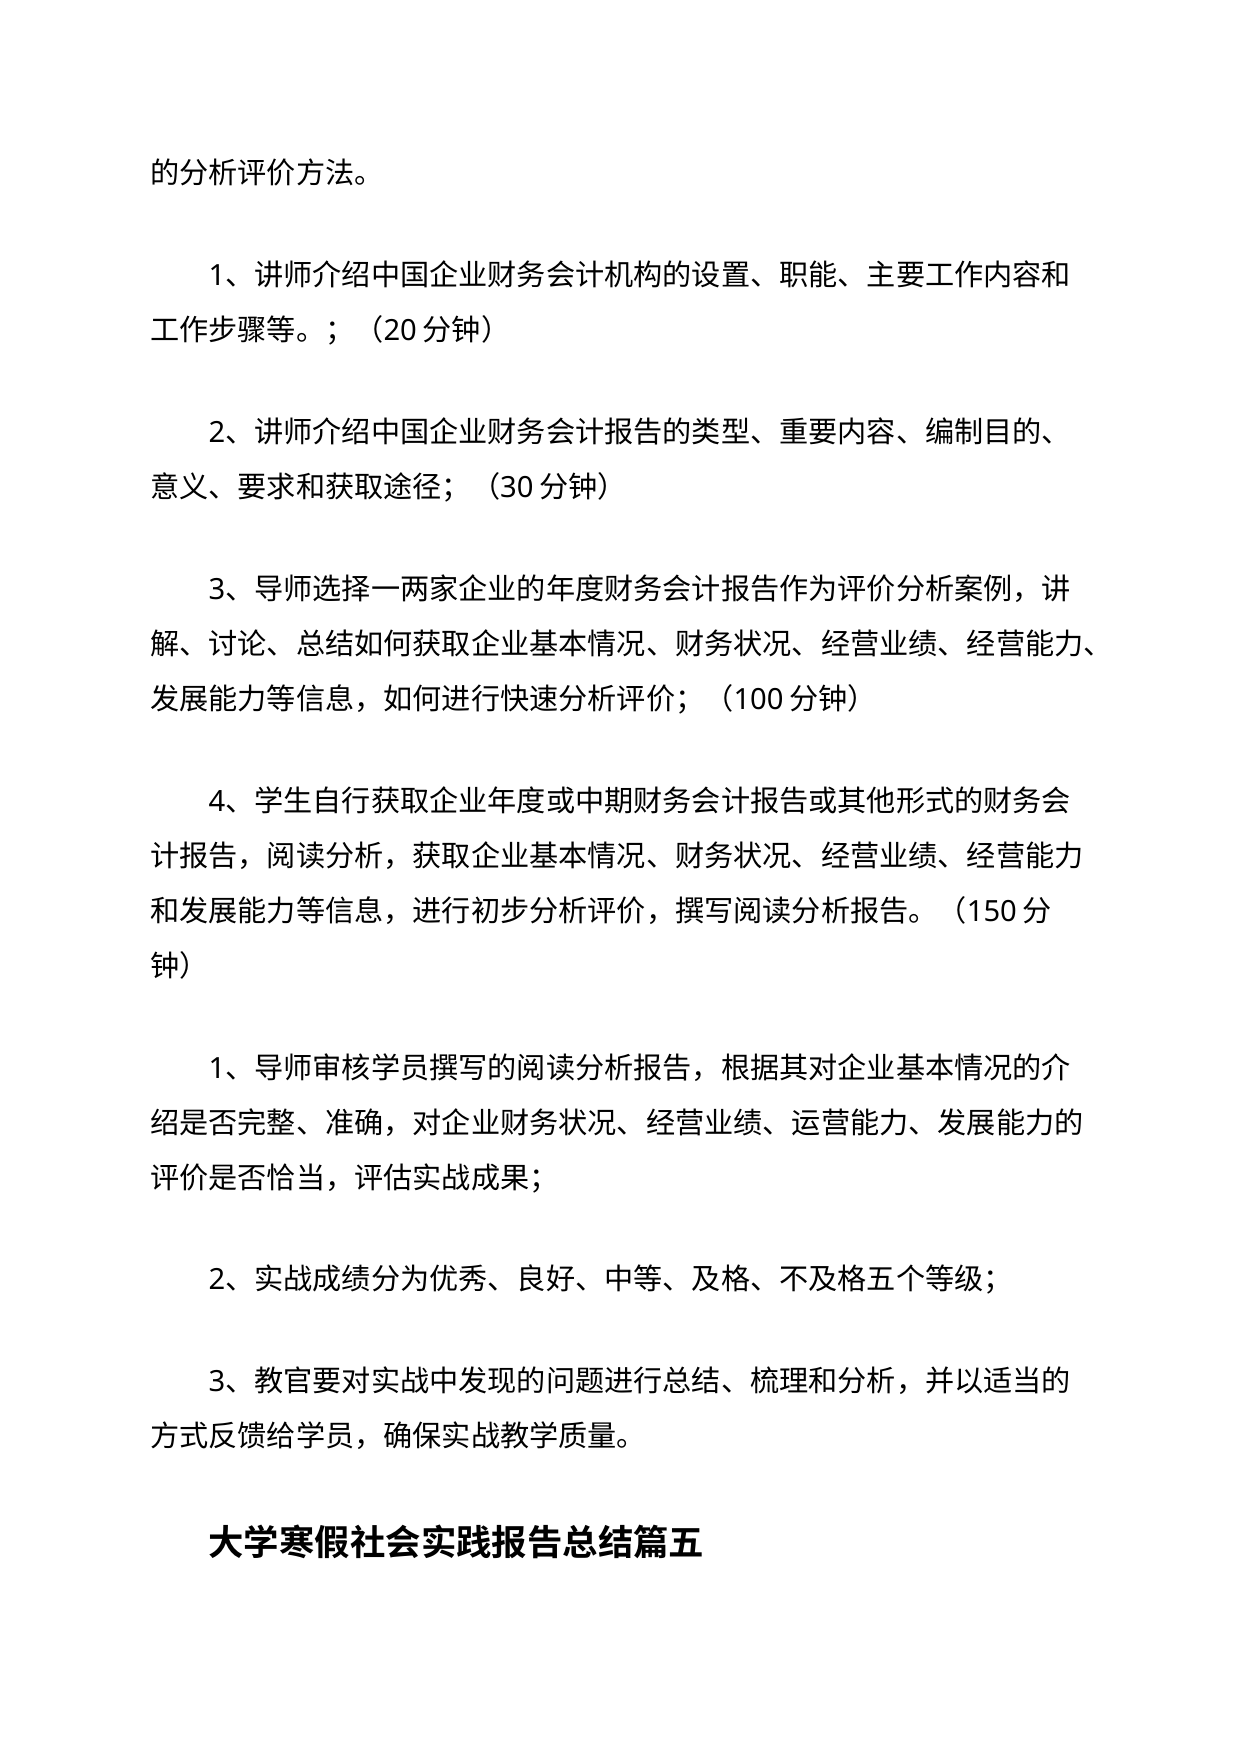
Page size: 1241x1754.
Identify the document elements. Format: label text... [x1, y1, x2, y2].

text 2、讲师介绍中国企业财务会计报告的类型、重要内容、编制目的、意义、要求和获取途径；（30分钟） [150, 409, 1090, 506]
text 大学寒假社会实践报告总结篇五 [150, 1515, 1090, 1566]
text 2、实战成绩分为优秀、良好、中等、及格、不及格五个等级； [150, 1256, 1090, 1298]
text 4、学生自行获取企业年度或中期财务会计报告或其他形式的财务会计报告，阅读分析，获取企业基本情况、财务状况、经营业绩、经营能力和发展能力等信息，进行初步分析评价，撰写阅读分析报告。（150分钟） [150, 778, 1090, 985]
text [150, 150, 1090, 192]
text 1、导师审核学员撰写的阅读分析报告，根据其对企业基本情况的介绍是否完整、准确，对企业财务状况、经营业绩、运营能力、发展能力的评价是否恰当，评估实战成果； [150, 1044, 1090, 1196]
text 3、导师选择一两家企业的年度财务会计报告作为评价分析案例，讲解、讨论、总结如何获取企业基本情况、财务状况、经营业绩、经营能力、发展能力等信息，如何进行快速分析评价；（100分钟） [150, 566, 1090, 718]
text 1、讲师介绍中国企业财务会计机构的设置、职能、主要工作内容和工作步骤等。；（20分钟） [150, 252, 1090, 349]
text 3、教官要对实战中发现的问题进行总结、梳理和分析，并以适当的方式反馈给学员，确保实战教学质量。 [150, 1358, 1090, 1455]
